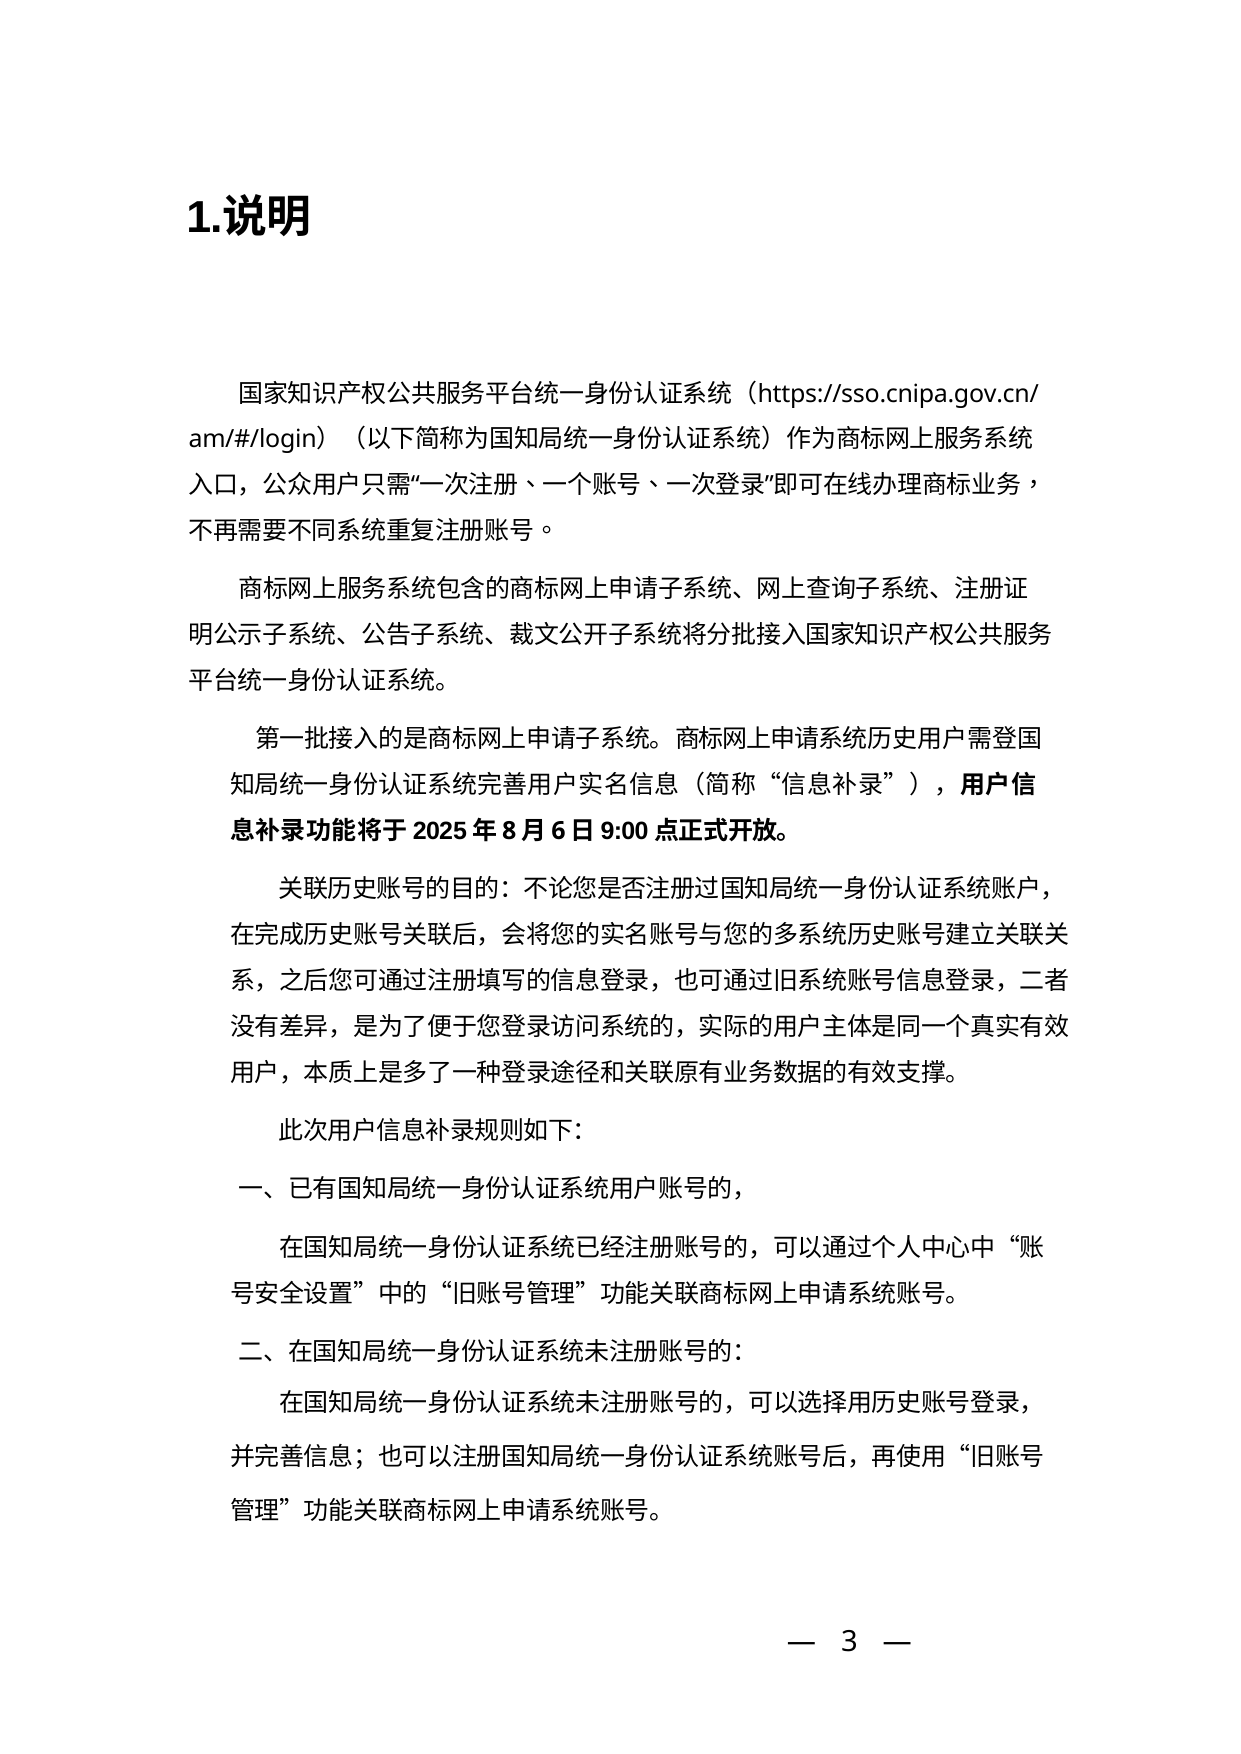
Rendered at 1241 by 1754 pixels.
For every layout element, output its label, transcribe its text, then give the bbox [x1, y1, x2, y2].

text 国家知识产权公共服务平台统一身份认证系统（https://sso.cnipa.gov.cn/am/#/login）（以下简称为国知局统一身份认证系统）作为商标网上服务系统入口，公众用户只需“一次注册、一个账号、一次登录”即可在线办理商标业务，不再需要不同系统重复注册账号。 [188, 365, 1053, 549]
text 在国知局统一身份认证系统未注册账号的，可以选择用历史账号登录，并完善信息；也可以注册国知局统一身份认证系统账号后，再使用“旧账号管理”功能关联商标网上申请系统账号。 [230, 1382, 1053, 1527]
text 在国知局统一身份认证系统已经注册账号的，可以通过个人中心中“账号安全设置”中的“旧账号管理”功能关联商标网上申请系统账号。 [230, 1219, 1053, 1311]
subtitle 1.说明 [186, 184, 1072, 246]
list 在国知局统一身份认证系统未注册账号的： [188, 1324, 1053, 1369]
text 关联历史账号的目的：不论您是否注册过国知局统一身份认证系统账户，在完成历史账号关联后，会将您的实名账号与您的多系统历史账号建立关联关系，之后您可通过注册填写的信息登录，也可通过旧系统账号信息登录，二者没有差异，是为了便于您登录访问系统的，实际的用户主体是同一个真实有效用户，本质上是多了一种登录途径和关联原有业务数据的有效支撑。 [230, 861, 1072, 1090]
list 已有国知局统一身份认证系统用户账号的， [188, 1161, 1053, 1207]
text 商标网上服务系统包含的商标网上申请子系统、网上查询子系统、注册证明公示子系统、公告子系统、裁文公开子系统将分批接入国家知识产权公共服务平台统一身份认证系统。 [188, 561, 1053, 699]
text 此次用户信息补录规则如下： [230, 1103, 1072, 1149]
text 第一批接入的是商标网上申请子系统。商标网上申请系统历史用户需登国知局统一身份认证系统完善用户实名信息（简称“信息补录”），用户信息补录功能将于2025年8月6日9:00 点正式开放。 [230, 711, 1053, 849]
